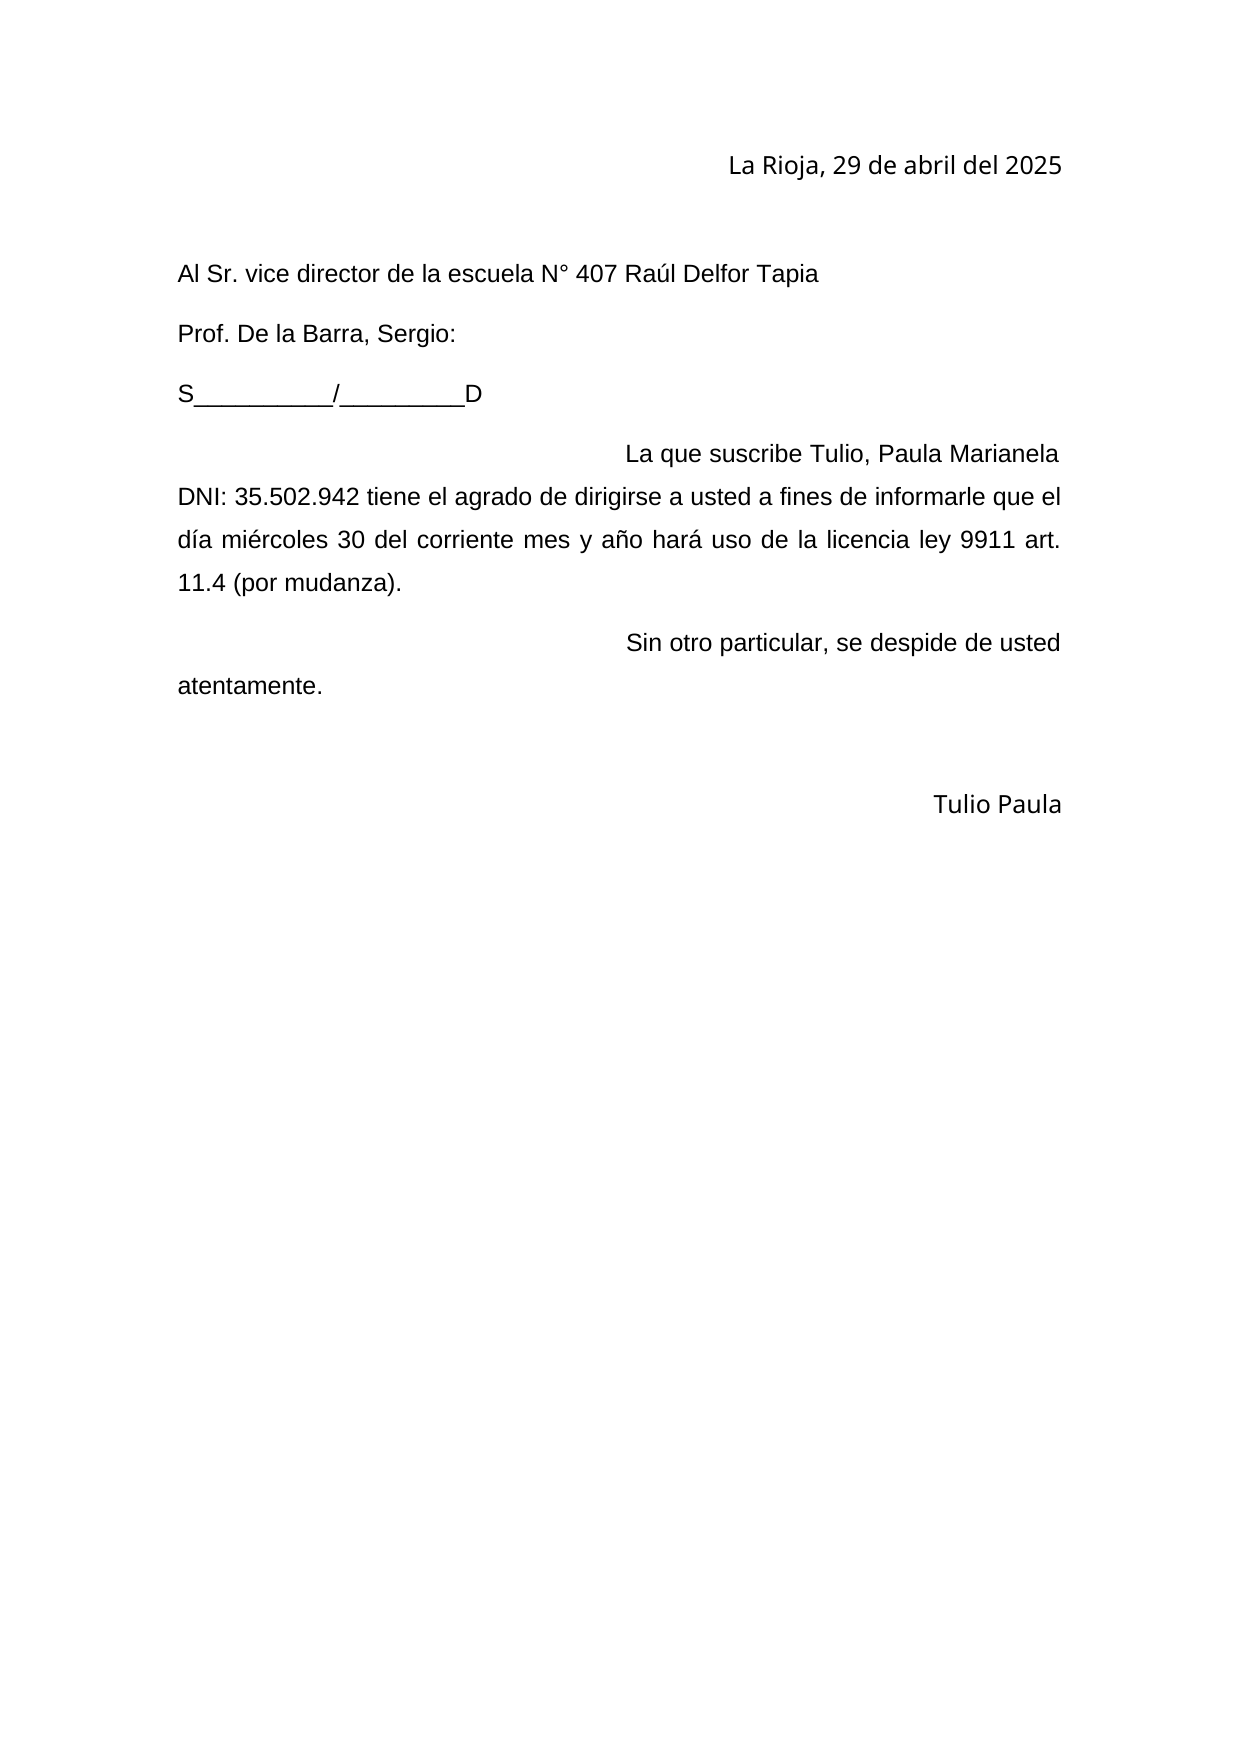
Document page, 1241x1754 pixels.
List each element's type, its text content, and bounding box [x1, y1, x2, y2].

text Tulio Paula [177, 787, 1063, 821]
text S__________/_________D [177, 379, 1063, 408]
text Al Sr. vice director de la escuela N° 407 Raúl Delfor Tapia [177, 259, 1063, 288]
text Prof. De la Barra, Sergio: [177, 319, 1063, 348]
text La que suscribe Tulio, Paula Marianela DNI: 35.502.942 tiene el agrado de dirigirse a usted a fines de informarle que el día miércoles 30 del corriente mes y año hará uso de la licencia ley 9911 art. 11.4 (por mudanza). [177, 439, 1063, 597]
text La Rioja, 29 de abril del 2025 [177, 148, 1063, 182]
text Sin otro particular, se despide de usted atentamente. [177, 628, 1063, 700]
